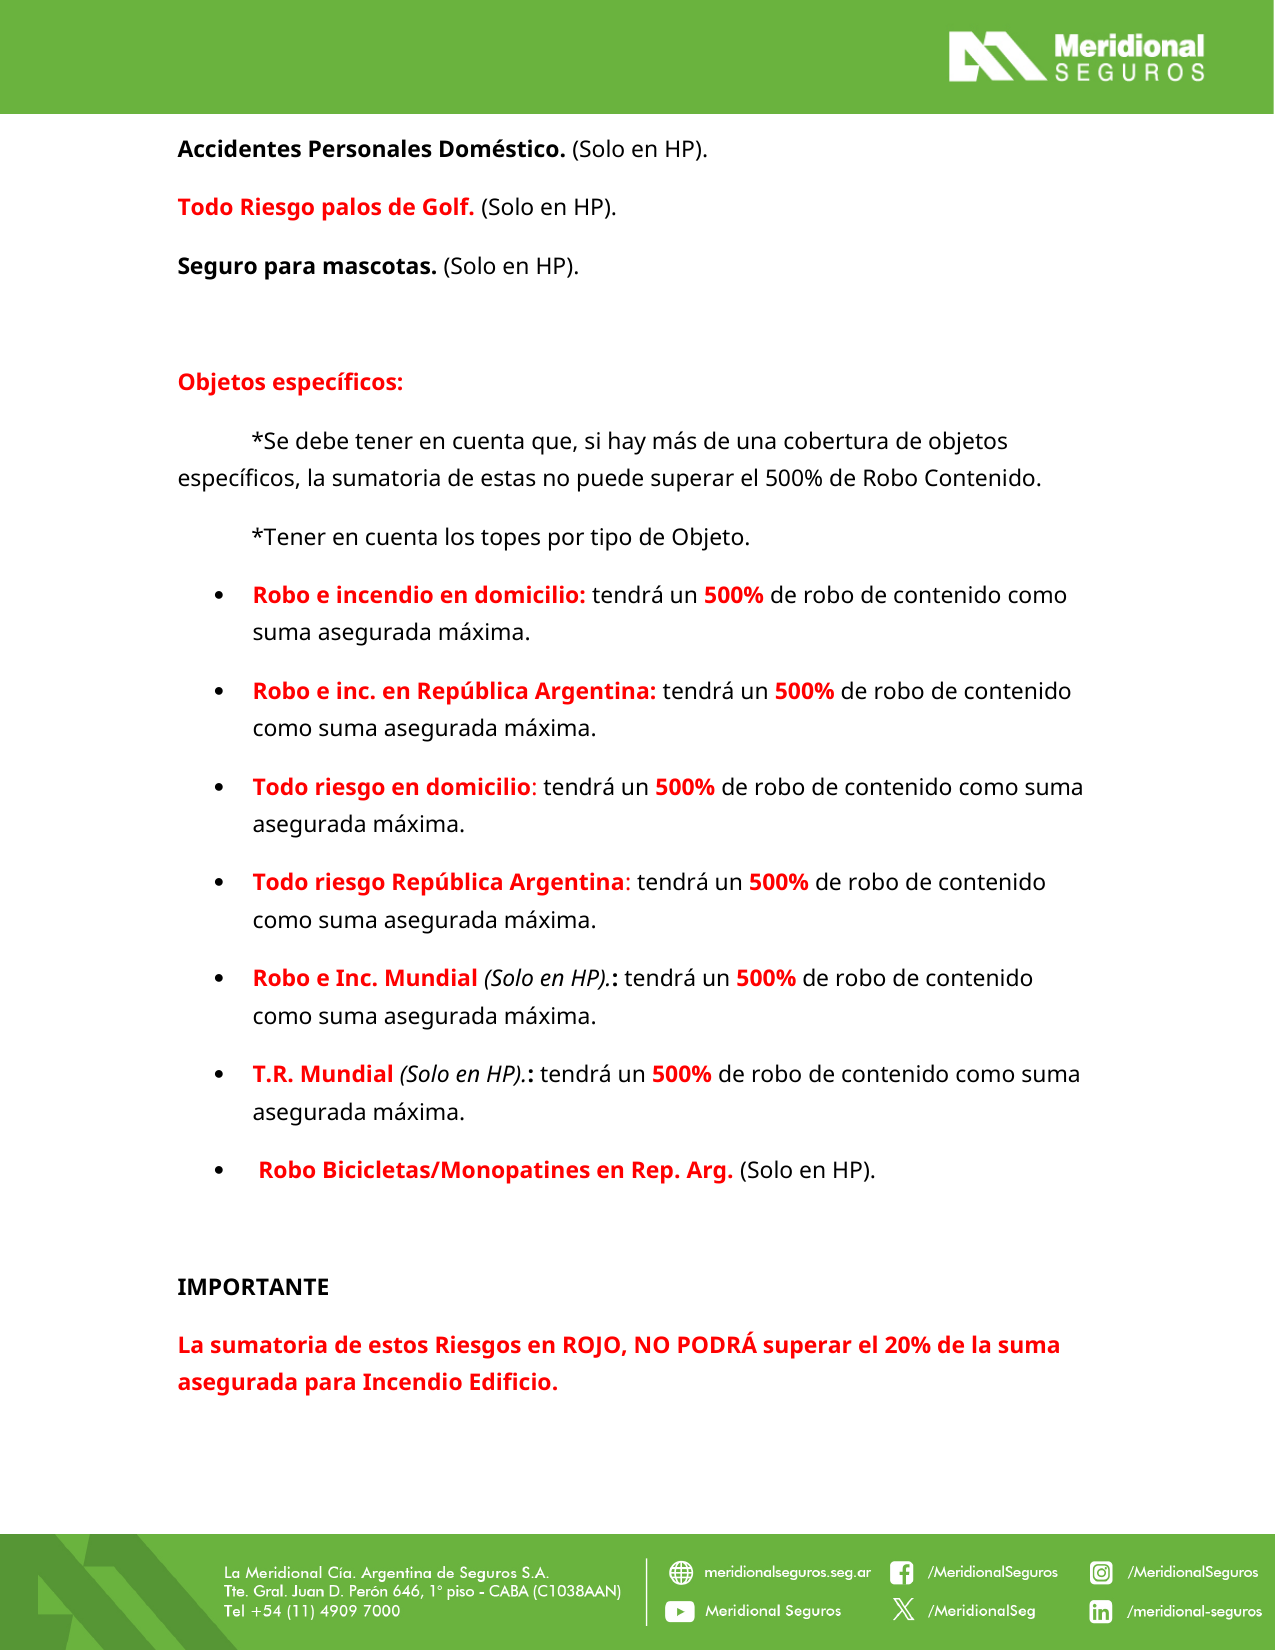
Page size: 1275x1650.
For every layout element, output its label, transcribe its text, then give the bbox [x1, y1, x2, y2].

list *Tener en cuenta los topes por tipo de Objeto. [177, 520, 1098, 552]
list Todo riesgo República Argentina: tendrá un 500% de robo de contenido como suma asegurada máxima. [215, 866, 1098, 935]
list *Se debe tener en cuenta que, si hay más de una cobertura de objetos específicos, la sumatoria de estas no puede superar el 500% de Robo Contenido. [177, 424, 1098, 493]
list Robo e inc. en República Argentina: tendrá un 500% de robo de contenido como suma asegurada máxima. [215, 674, 1098, 743]
list Todo riesgo en domicilio: tendrá un 500% de robo de contenido como suma asegurada máxima. [215, 770, 1098, 839]
text La sumatoria de estos Riesgos en ROJO, NO PODRÁ superar el 20% de la suma asegurada para Incendio Edificio. [177, 1329, 1098, 1397]
text Accidentes Personales Doméstico. (Solo en HP). [177, 133, 1098, 164]
picture [0, 1534, 1275, 1650]
list Robo Bicicletas/Monopatines en Rep. Arg. (Solo en HP). [215, 1154, 1098, 1185]
text Seguro para mascotas. (Solo en HP). [177, 249, 1098, 281]
list Robo e Inc. Mundial (Solo en HP).: tendrá un 500% de robo de contenido como suma asegurada máxima. [215, 962, 1098, 1031]
text Objetos específicos: [177, 366, 1098, 397]
text Todo Riesgo palos de Golf. (Solo en HP). [177, 191, 1098, 222]
text IMPORTANTE [177, 1270, 1098, 1302]
picture [0, 0, 1274, 114]
list Robo e incendio en domicilio: tendrá un 500% de robo de contenido como suma asegurada máxima. [215, 579, 1098, 647]
list T.R. Mundial (Solo en HP).: tendrá un 500% de robo de contenido como suma asegurada máxima. [215, 1058, 1098, 1127]
